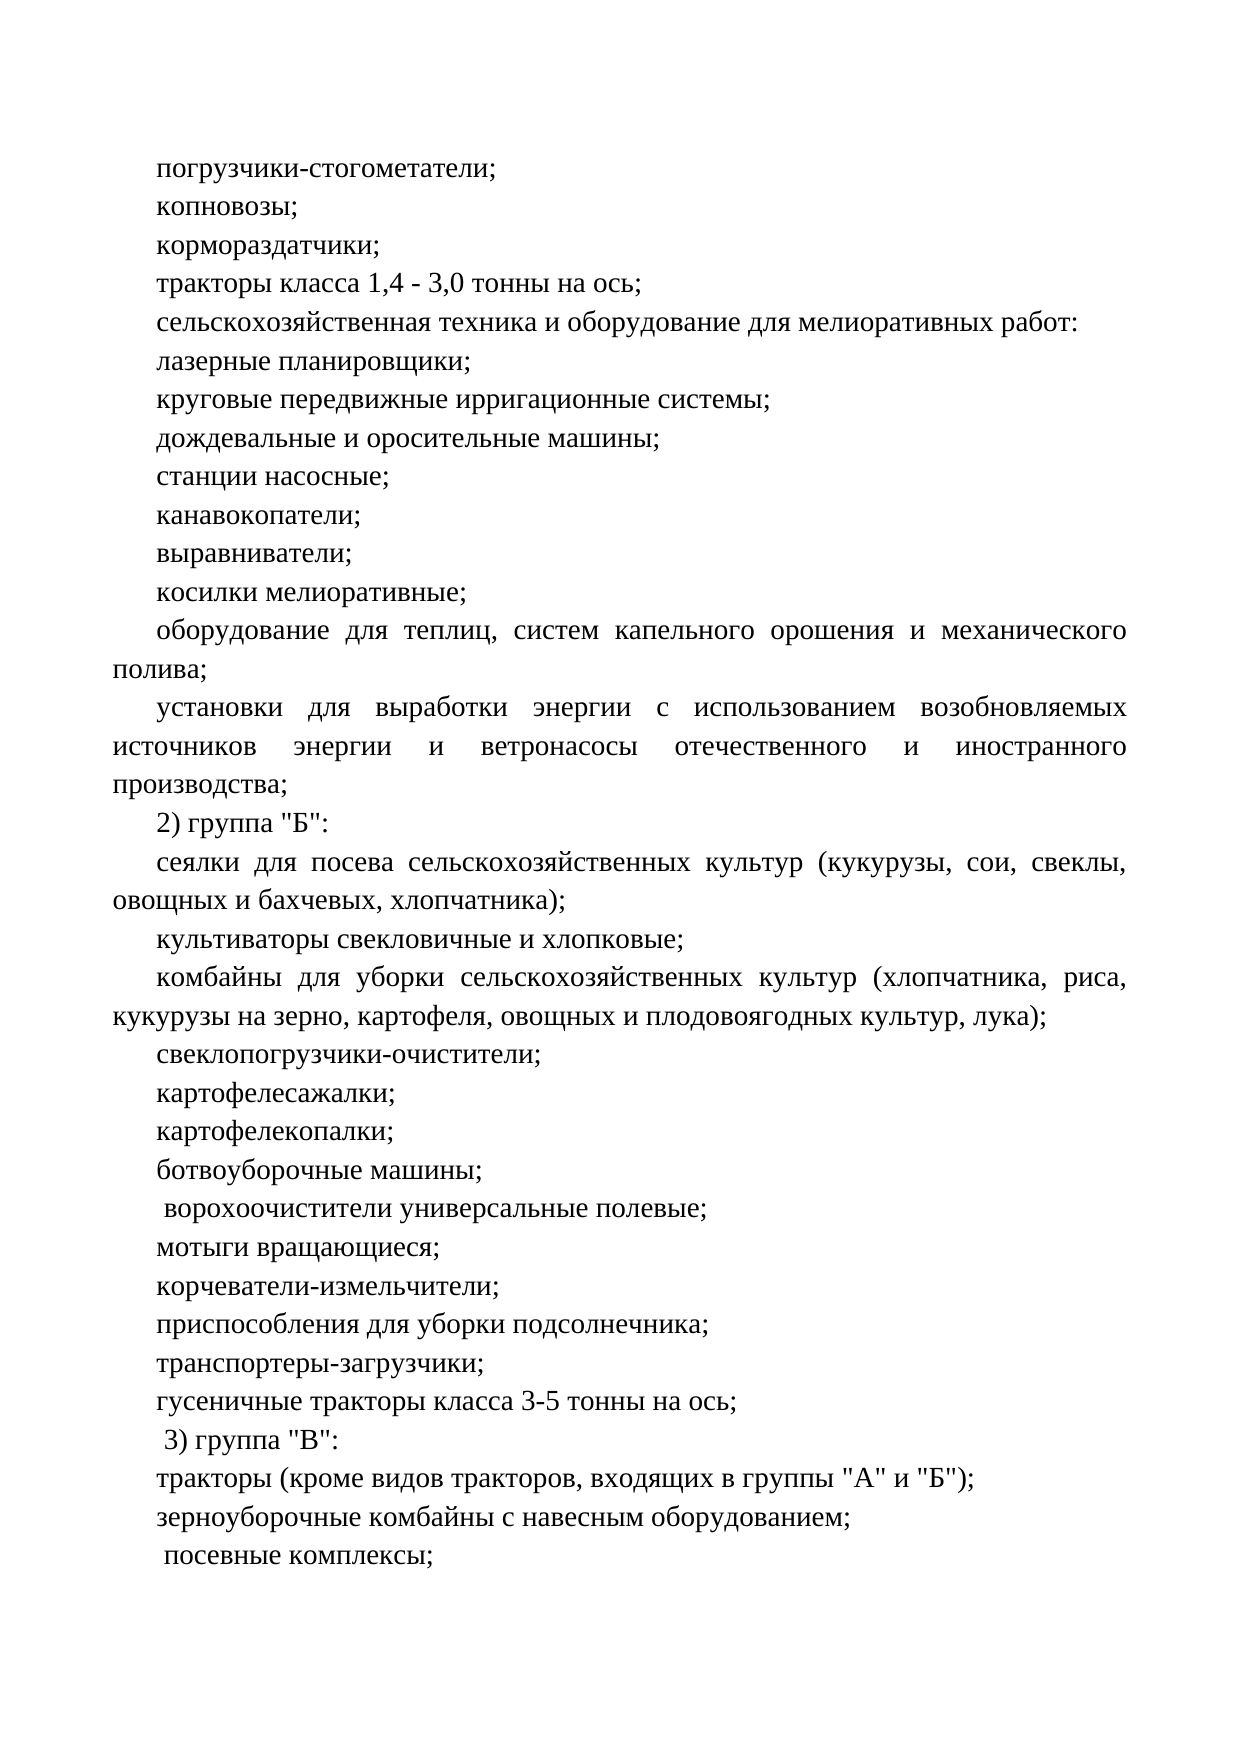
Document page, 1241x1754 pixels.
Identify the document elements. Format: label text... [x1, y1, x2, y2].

text зерноуборочные комбайны с навесным оборудованием; [112, 1499, 1128, 1532]
text оборудование для теплиц, систем капельного орошения и механического полива; [112, 612, 1128, 684]
text транспортеры-загрузчики; [112, 1345, 1128, 1378]
text лазерные планировщики; [112, 343, 1128, 376]
text культиваторы свекловичные и хлопковые; [112, 921, 1128, 954]
text косилки мелиоративные; [112, 574, 1128, 607]
text установки для выработки энергии с использованием возобновляемых источников энергии и ветронасосы отечественного и иностранного производства; [112, 689, 1128, 800]
text кормораздатчики; [112, 227, 1128, 261]
text тракторы класса 1,4 - 3,0 тонны на ось; [112, 266, 1128, 299]
text копновозы; [112, 188, 1128, 222]
text картофелекопалки; [112, 1113, 1128, 1147]
text станции насосные; [112, 458, 1128, 492]
text гусеничные тракторы класса 3-5 тонны на ось; [112, 1383, 1128, 1417]
text дождевальные и оросительные машины; [112, 420, 1128, 453]
text ворохоочистители универсальные полевые; [112, 1191, 1128, 1224]
text 3) группа "В": [112, 1422, 1128, 1455]
text 2) группа "Б": [112, 805, 1128, 839]
text мотыги вращающиеся; [112, 1229, 1128, 1263]
text свеклопогрузчики-очистители; [112, 1036, 1128, 1070]
text круговые передвижные ирригационные системы; [112, 381, 1128, 415]
text сеялки для посева сельскохозяйственных культур (кукурузы, сои, свеклы, овощных и бахчевых, хлопчатника); [112, 844, 1128, 916]
text корчеватели-измельчители; [112, 1268, 1128, 1301]
text картофелесажалки; [112, 1075, 1128, 1108]
text тракторы (кроме видов тракторов, входящих в группы "А" и "Б"); [112, 1460, 1128, 1494]
text комбайны для уборки сельскохозяйственных культур (хлопчатника, риса, кукурузы на зерно, картофеля, овощных и плодовоягодных культур, лука); [112, 959, 1128, 1031]
text ботвоуборочные машины; [112, 1152, 1128, 1186]
text посевные комплексы; [112, 1537, 1128, 1571]
text выравниватели; [112, 535, 1128, 569]
text канавокопатели; [112, 497, 1128, 530]
text погрузчики-стогометатели; [112, 150, 1128, 183]
text сельскохозяйственная техника и оборудование для мелиоративных работ: [112, 304, 1128, 338]
text приспособления для уборки подсолнечника; [112, 1306, 1128, 1340]
